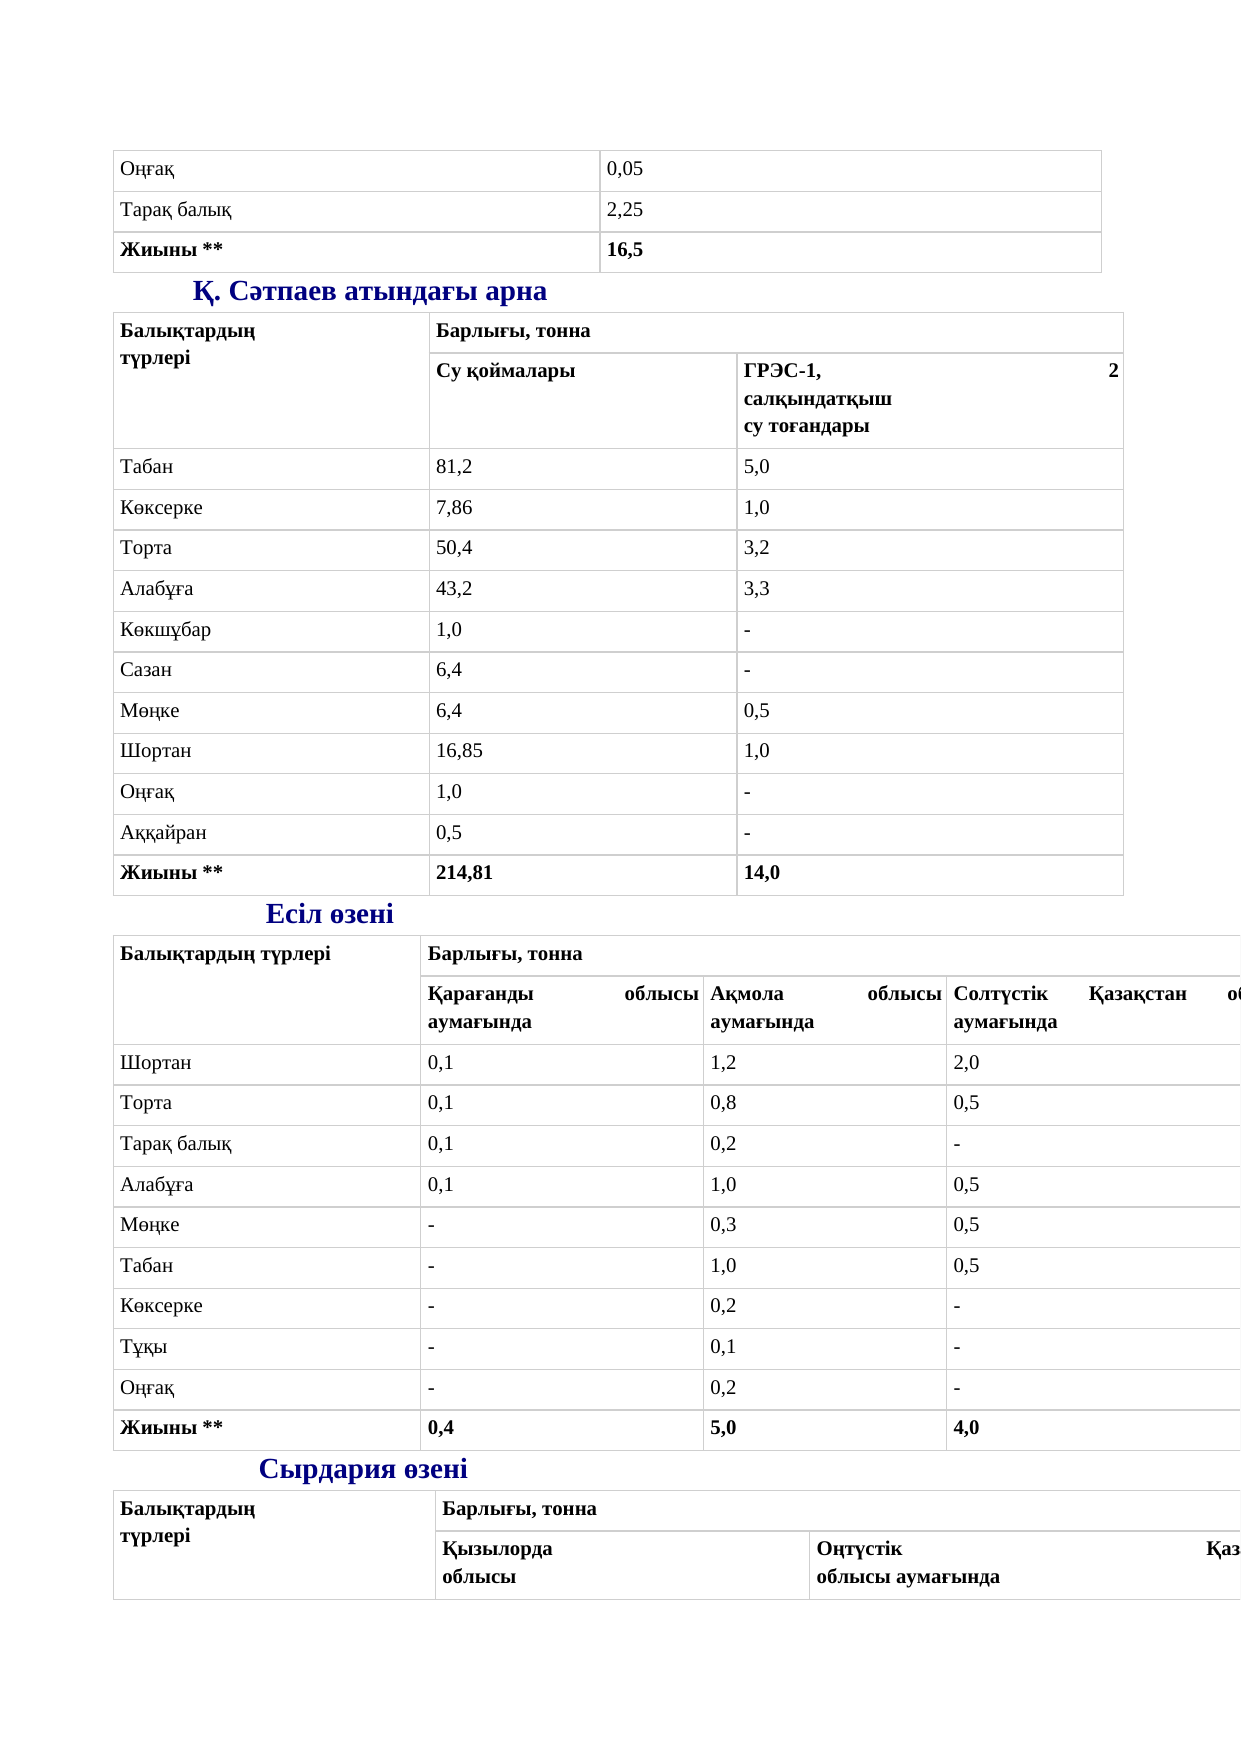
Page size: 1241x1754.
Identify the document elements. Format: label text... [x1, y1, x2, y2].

table_cell - [421, 1289, 703, 1328]
table_cell Сазан [114, 653, 429, 692]
table_cell 0,05 [601, 151, 1101, 191]
table_cell - [947, 1289, 1240, 1328]
table_cell Тұқы [114, 1329, 420, 1369]
table_cell - [421, 1329, 703, 1369]
table_cell 14,0 [738, 856, 1123, 895]
table_cell 0,5 [947, 1208, 1240, 1247]
table_cell 0,5 [947, 1086, 1240, 1125]
table_cell 0,5 [430, 815, 736, 854]
table_cell 0,8 [704, 1086, 946, 1125]
table_cell Ақмола облысы аумағында [704, 977, 946, 1044]
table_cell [436, 1532, 809, 1598]
table_cell - [738, 653, 1123, 692]
table_cell 0,4 [421, 1411, 703, 1450]
table_cell Тарақ балық [114, 192, 599, 231]
table_cell 0,5 [738, 693, 1123, 732]
table_cell Мөңке [114, 693, 429, 732]
table_cell Оңғақ [114, 1370, 420, 1409]
table_cell 5,0 [704, 1411, 946, 1450]
table_cell 0,1 [421, 1167, 703, 1206]
table_cell 3,2 [738, 531, 1123, 570]
text Қ. Сәтпаев атындағы арна [112, 273, 1128, 307]
table_cell Оңғақ [114, 151, 599, 191]
table_cell 0,1 [421, 1126, 703, 1166]
table_cell 0,2 [704, 1126, 946, 1166]
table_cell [810, 1532, 1240, 1598]
table_cell 0,2 [704, 1370, 946, 1409]
table_cell Табан [114, 1248, 420, 1287]
table_header Балықтардың түрлері [114, 936, 420, 1044]
table_cell 1,0 [704, 1248, 946, 1287]
table_cell - [947, 1126, 1240, 1166]
table_cell 7,86 [430, 490, 736, 529]
table_cell Оңғақ [114, 774, 429, 814]
table_cell - [738, 815, 1123, 854]
table_header Барлығы, тонна [430, 313, 1123, 352]
table_cell Көксерке [114, 490, 429, 529]
table_cell Жиыны ** [114, 1411, 420, 1450]
table_cell 1,0 [430, 774, 736, 814]
table_cell - [947, 1370, 1240, 1409]
table_cell 81,2 [430, 449, 736, 489]
table_cell 0,5 [947, 1248, 1240, 1287]
table_cell 1,0 [738, 490, 1123, 529]
table_cell 6,4 [430, 693, 736, 732]
table_cell Табан [114, 449, 429, 489]
table_cell Шортан [114, 734, 429, 773]
table_cell Көксерке [114, 1289, 420, 1328]
table_cell - [421, 1370, 703, 1409]
table_cell 0,5 [947, 1167, 1240, 1206]
table_cell 214,81 [430, 856, 736, 895]
table_cell 1,0 [738, 734, 1123, 773]
table_cell Торта [114, 1086, 420, 1125]
table_cell Алабұға [114, 571, 429, 611]
table_cell 4,0 [947, 1411, 1240, 1450]
table_cell Тарақ балық [114, 1126, 420, 1166]
table_cell 0,1 [421, 1086, 703, 1125]
table_cell 0,1 [421, 1045, 703, 1084]
table_cell Аққайран [114, 815, 429, 854]
table_cell 0,3 [704, 1208, 946, 1247]
table_header Балықтардың түрлері [114, 1491, 435, 1598]
table_cell 1,0 [704, 1167, 946, 1206]
table_cell - [738, 774, 1123, 814]
table_cell Солтүстік Қазақстан облысы аумағында [947, 977, 1240, 1044]
table_cell Жиыны ** [114, 856, 429, 895]
table_cell - [421, 1248, 703, 1287]
table_cell Көкшұбар [114, 612, 429, 651]
table_cell - [738, 612, 1123, 651]
text Есіл өзені [112, 896, 1128, 930]
table_cell 0,2 [704, 1289, 946, 1328]
table_cell Торта [114, 531, 429, 570]
table_cell 43,2 [430, 571, 736, 611]
table_cell Қарағанды облысы аумағында [421, 977, 703, 1044]
table_cell ГРЭС-1, 2 салқындатқыш су тоғандары [738, 354, 1123, 448]
table_cell Шортан [114, 1045, 420, 1084]
table_cell 0,1 [704, 1329, 946, 1369]
table_cell Жиыны ** [114, 233, 599, 272]
table_cell Мөңке [114, 1208, 420, 1247]
table_cell 16,5 [601, 233, 1101, 272]
table_cell 1,0 [430, 612, 736, 651]
table_cell 2,25 [601, 192, 1101, 231]
table_header Балықтардың түрлері [114, 313, 429, 448]
table_header Барлығы, тонна [436, 1491, 1240, 1530]
table_cell 50,4 [430, 531, 736, 570]
table_cell 3,3 [738, 571, 1123, 611]
table_cell - [947, 1329, 1240, 1369]
table_cell Су қоймалары [430, 354, 736, 448]
table_cell 5,0 [738, 449, 1123, 489]
table_cell 6,4 [430, 653, 736, 692]
table_cell 16,85 [430, 734, 736, 773]
table_cell 1,2 [704, 1045, 946, 1084]
text Сырдария өзені [112, 1451, 1128, 1485]
table_header Барлығы, тонна [421, 936, 1240, 975]
table_cell Алабұға [114, 1167, 420, 1206]
table_cell - [421, 1208, 703, 1247]
table_cell 2,0 [947, 1045, 1240, 1084]
